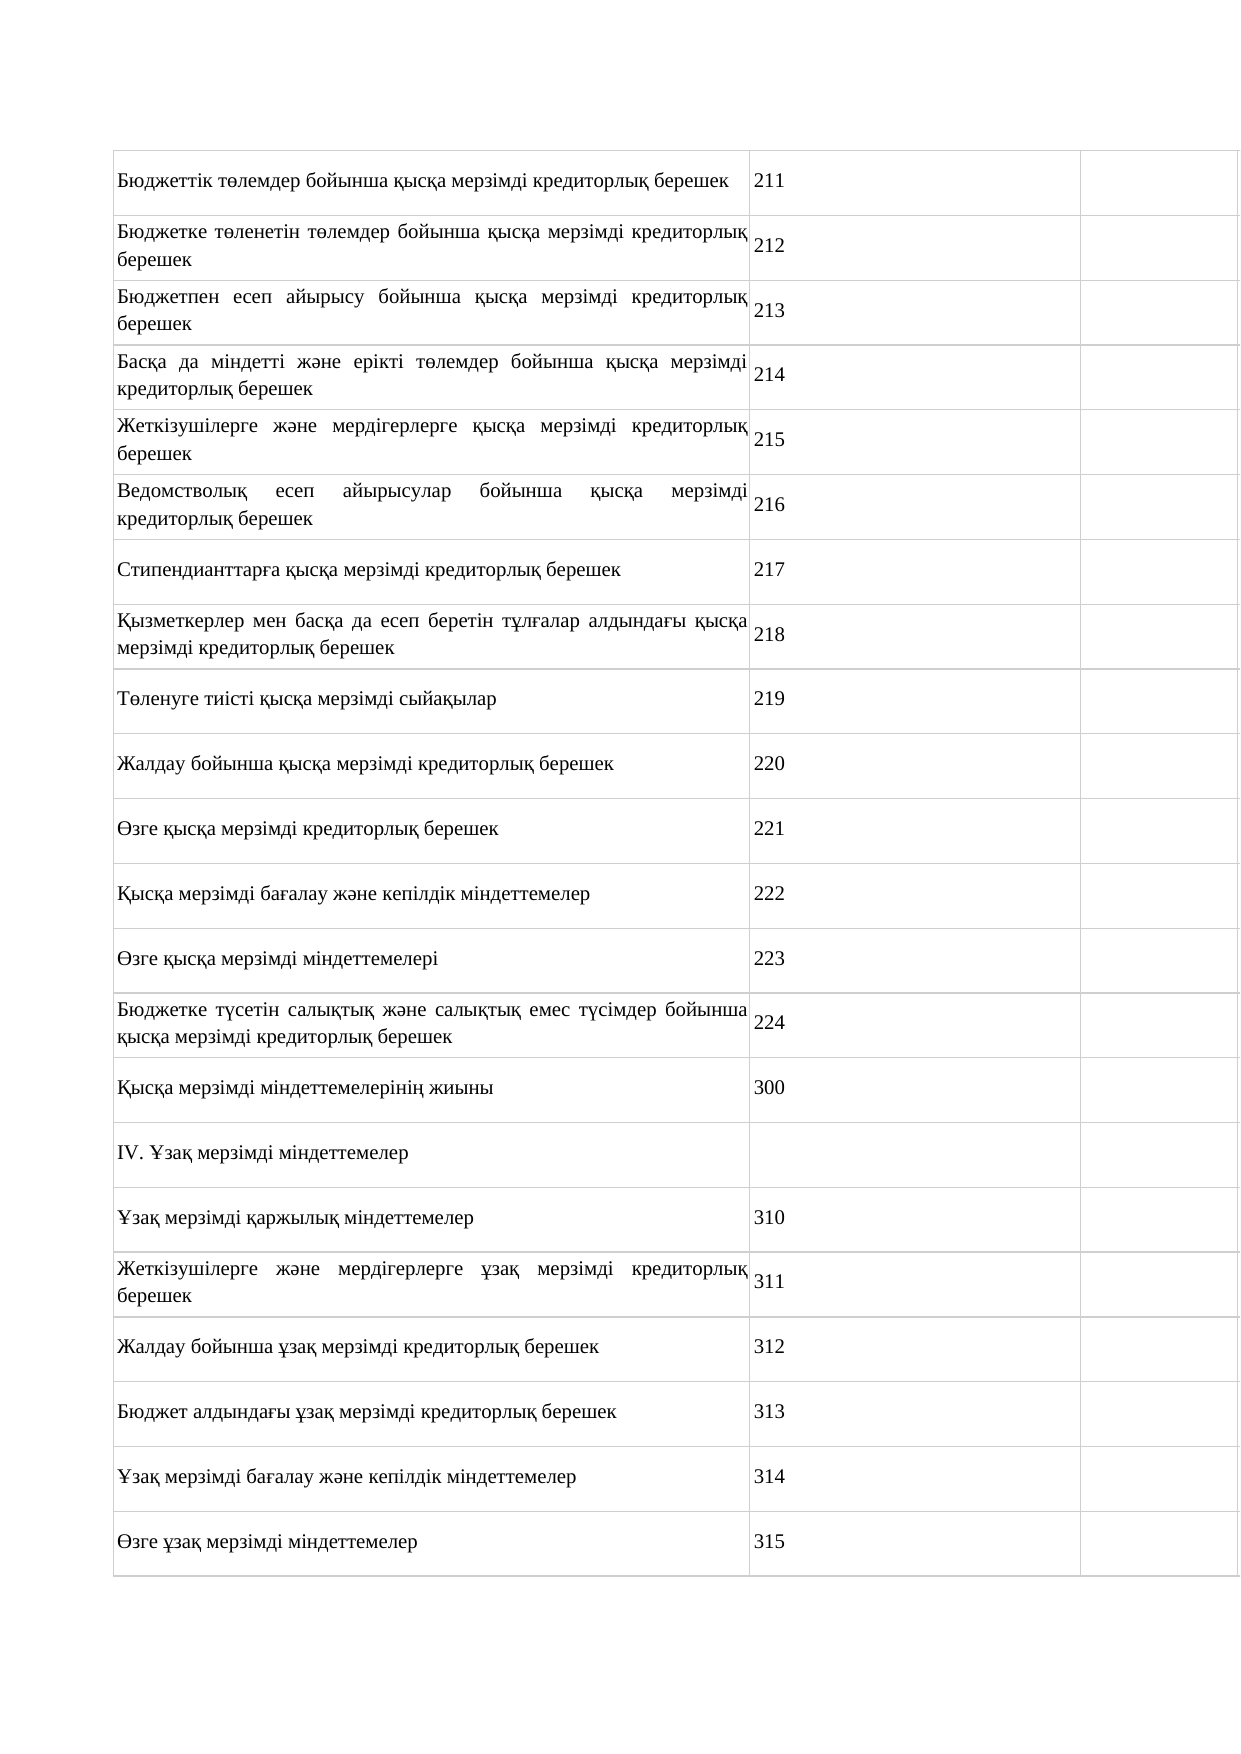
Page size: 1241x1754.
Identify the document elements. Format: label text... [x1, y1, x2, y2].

table_cell 315 [750, 1512, 1080, 1575]
table_cell 221 [750, 799, 1080, 863]
table_cell [1081, 151, 1237, 215]
table_cell [1081, 1188, 1237, 1251]
table_cell [1081, 670, 1237, 733]
table_cell Бюджеттік төлемдер бойынша қысқа мерзімді кредиторлық берешек [114, 151, 749, 215]
table_cell 222 [750, 864, 1080, 927]
table_cell Ұзақ мерзімді бағалау және кепілдік міндеттемелер [114, 1447, 749, 1511]
table_cell 216 [750, 475, 1080, 539]
table_cell 300 [750, 1058, 1080, 1122]
table_cell [1081, 540, 1237, 603]
table_cell Бюджетке төленетін төлемдер бойынша қысқа мерзімді кредиторлық берешек [114, 216, 749, 279]
table_cell Бюджет алдындағы ұзақ мерзімді кредиторлық берешек [114, 1382, 749, 1446]
table_cell [1081, 1512, 1237, 1575]
table_cell [1081, 864, 1237, 927]
table_cell [1081, 1382, 1237, 1446]
table_cell 223 [750, 929, 1080, 992]
table_cell Ұзақ мерзімді қаржылық міндеттемелер [114, 1188, 749, 1251]
table_cell 213 [750, 281, 1080, 344]
table_cell ІV. Ұзақ мерзімді міндеттемелер [114, 1123, 749, 1187]
table_cell Бюджетке түсетін салықтық және салықтық емес түсімдер бойынша қысқа мерзімді кредиторлық берешек [114, 994, 749, 1057]
table_cell Жалдау бойынша ұзақ мерзімді кредиторлық берешек [114, 1318, 749, 1381]
table_cell [1081, 1058, 1237, 1122]
table_cell Қысқа мерзімді міндеттемелерінің жиыны [114, 1058, 749, 1122]
table_cell Жеткізушілерге және мердігерлерге қысқа мерзімді кредиторлық берешек [114, 410, 749, 474]
table_cell Жеткізушілерге және мердігерлерге ұзақ мерзімді кредиторлық берешек [114, 1253, 749, 1316]
table_cell [1081, 734, 1237, 798]
table_cell Ведомстволық есеп айырысулар бойынша қысқа мерзімді кредиторлық берешек [114, 475, 749, 539]
table_cell [1081, 1318, 1237, 1381]
table_cell [1081, 216, 1237, 279]
table_cell 220 [750, 734, 1080, 798]
table_cell 217 [750, 540, 1080, 603]
table_cell 211 [750, 151, 1080, 215]
table_cell 218 [750, 605, 1080, 668]
table_cell 215 [750, 410, 1080, 474]
table_cell [1081, 1123, 1237, 1187]
table_cell 219 [750, 670, 1080, 733]
table_cell [1081, 605, 1237, 668]
table_cell Өзге қысқа мерзімді кредиторлық берешек [114, 799, 749, 863]
table_cell Қызметкерлер мен басқа да есеп беретін тұлғалар алдындағы қысқа мерзімді кредиторлық берешек [114, 605, 749, 668]
table_cell 312 [750, 1318, 1080, 1381]
table_cell Басқа да міндетті және ерікті төлемдер бойынша қысқа мерзімді кредиторлық берешек [114, 346, 749, 409]
table_cell [1081, 346, 1237, 409]
table_cell Өзге қысқа мерзімді міндеттемелері [114, 929, 749, 992]
table_cell 214 [750, 346, 1080, 409]
table_cell [750, 1123, 1080, 1187]
table_cell 212 [750, 216, 1080, 279]
table_cell [1081, 799, 1237, 863]
table_cell Жалдау бойынша қысқа мерзімді кредиторлық берешек [114, 734, 749, 798]
table_cell 224 [750, 994, 1080, 1057]
table_cell Өзге ұзақ мерзімді міндеттемелер [114, 1512, 749, 1575]
table_cell 311 [750, 1253, 1080, 1316]
table_cell 314 [750, 1447, 1080, 1511]
table_cell [1081, 929, 1237, 992]
table_cell [1081, 475, 1237, 539]
table_cell Стипендианттарға қысқа мерзімді кредиторлық берешек [114, 540, 749, 603]
table_cell [1081, 1447, 1237, 1511]
table_cell [1081, 1253, 1237, 1316]
table_cell Бюджетпен есеп айырысу бойынша қысқа мерзімді кредиторлық берешек [114, 281, 749, 344]
table_cell [1081, 281, 1237, 344]
table_cell [1081, 994, 1237, 1057]
table_cell Төленуге тиісті қысқа мерзімді сыйақылар [114, 670, 749, 733]
table_cell Қысқа мерзімді бағалау және кепілдік міндеттемелер [114, 864, 749, 927]
table_cell 310 [750, 1188, 1080, 1251]
table_cell 313 [750, 1382, 1080, 1446]
table_cell [1081, 410, 1237, 474]
